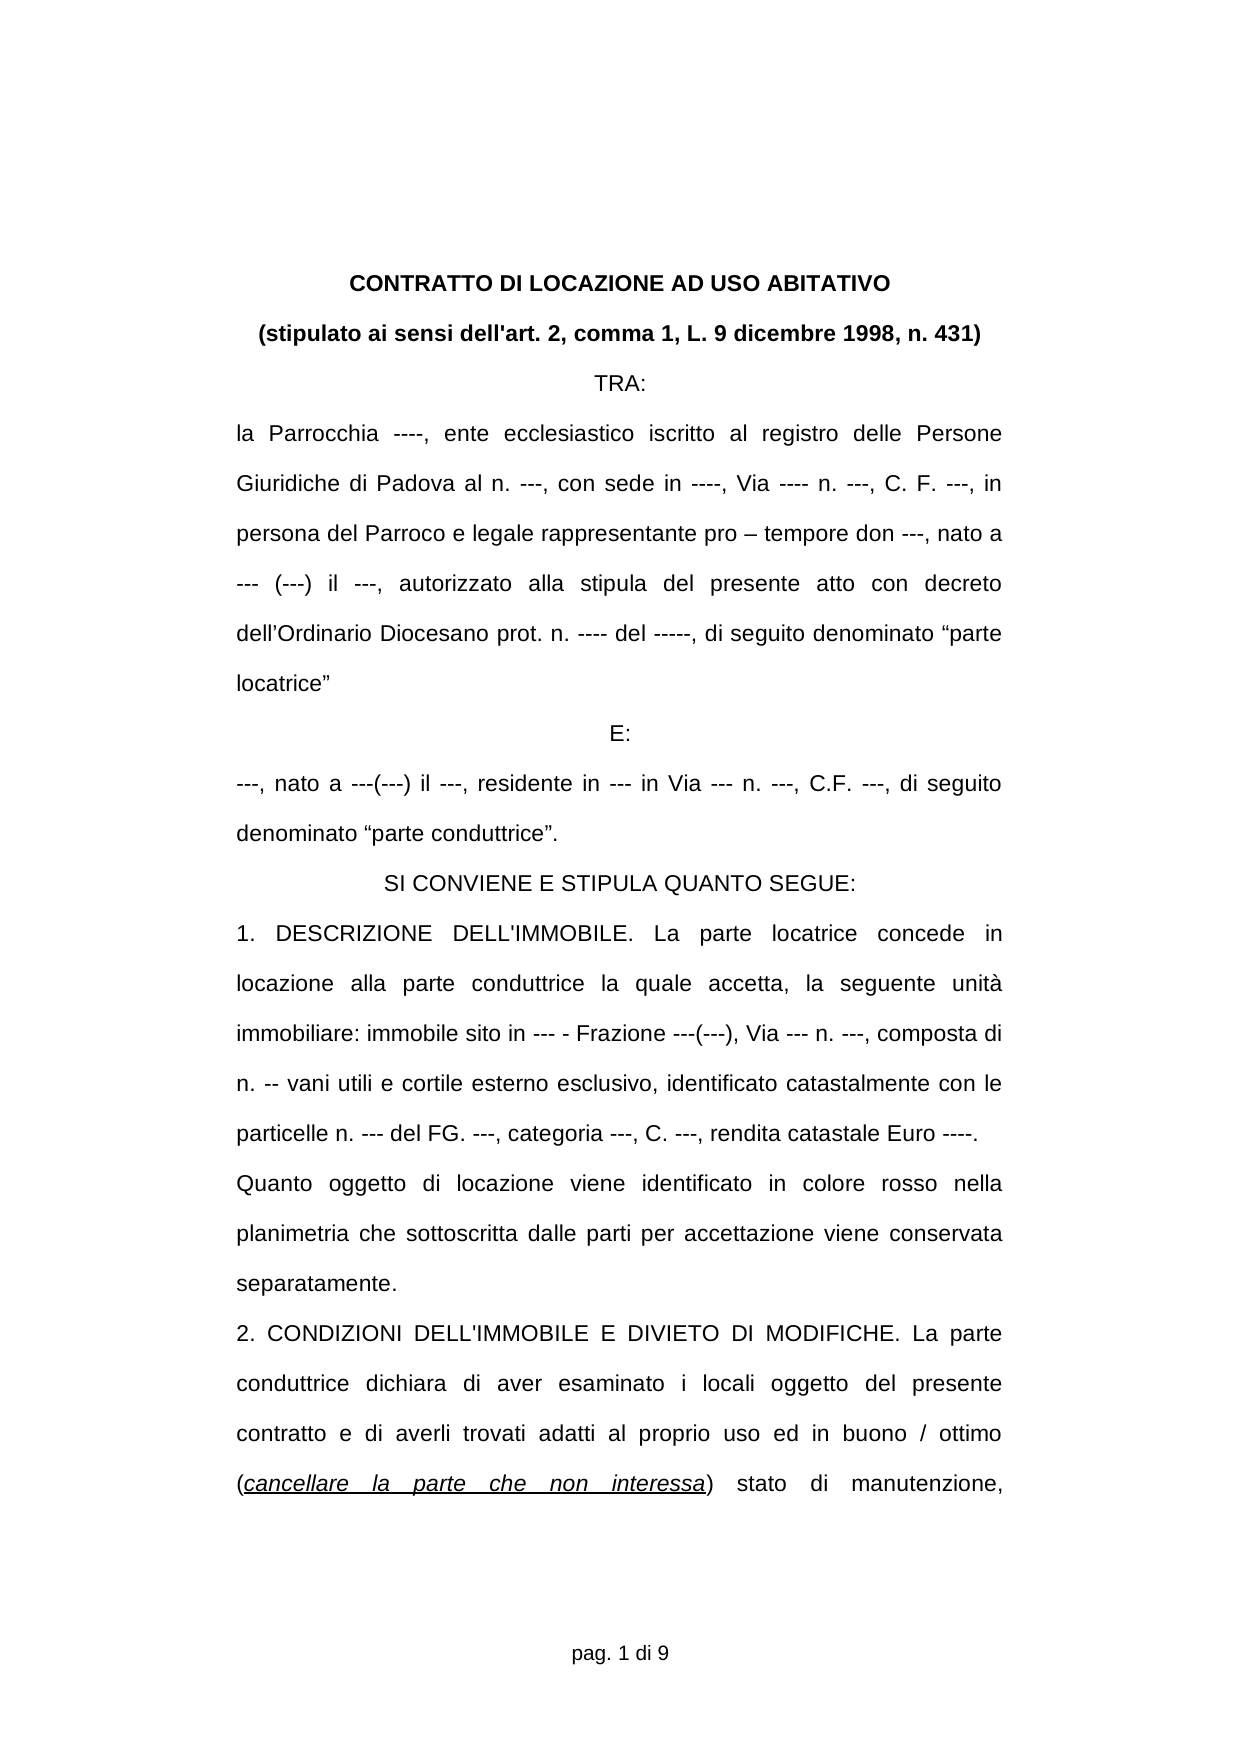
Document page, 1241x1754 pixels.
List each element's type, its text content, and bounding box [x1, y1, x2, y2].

text Quanto oggetto di locazione viene identificato in colore rosso nella planimetria che sottoscritta dalle parti per accettazione viene conservata separatamente. [236, 1151, 1004, 1301]
text ---, nato a ---(---) il ---, residente in --- in Via --- n. ---, C.F. ---, di seguito denominato “parte conduttrice”. [236, 751, 1004, 851]
subtitle CONTRATTO DI LOCAZIONE AD USO ABITATIVO [236, 251, 1004, 301]
text TRA: [236, 351, 1004, 401]
text ----, ente ecclesiastico iscritto al registro delle Persone Giuridiche di Padova al n. ---, con sede in ----, Via ---- n. ---, C. F. ---, in persona del Parroco e legale rappresentante pro – tempore don ---, nato a --- (---) il ---, autorizzato alla stipula del presente atto con decreto dell’Ordinario Diocesano prot. n. ---- del -----, di seguito denominato “parte locatrice” [236, 401, 1004, 701]
text SI CONVIENE E STIPULA QUANTO SEGUE: [236, 851, 1004, 901]
text 1. DESCRIZIONE DELL'IMMOBILE. La parte locatrice concede in locazione alla parte conduttrice la quale accetta, la seguente unità immobiliare: immobile sito in --- - Frazione ---(---), Via --- n. ---, composta di n. -- vani utili e cortile esterno esclusivo, identificato catastalmente con le particelle n. --- del FG. ---, categoria ---, C. ---, rendita catastale Euro ----. [236, 901, 1004, 1151]
text (stipulato ai sensi dell'art. 2, comma . 9 dicembre 1998, n. 431) [236, 301, 1004, 351]
text E: [236, 701, 1004, 751]
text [236, 1301, 1004, 1501]
